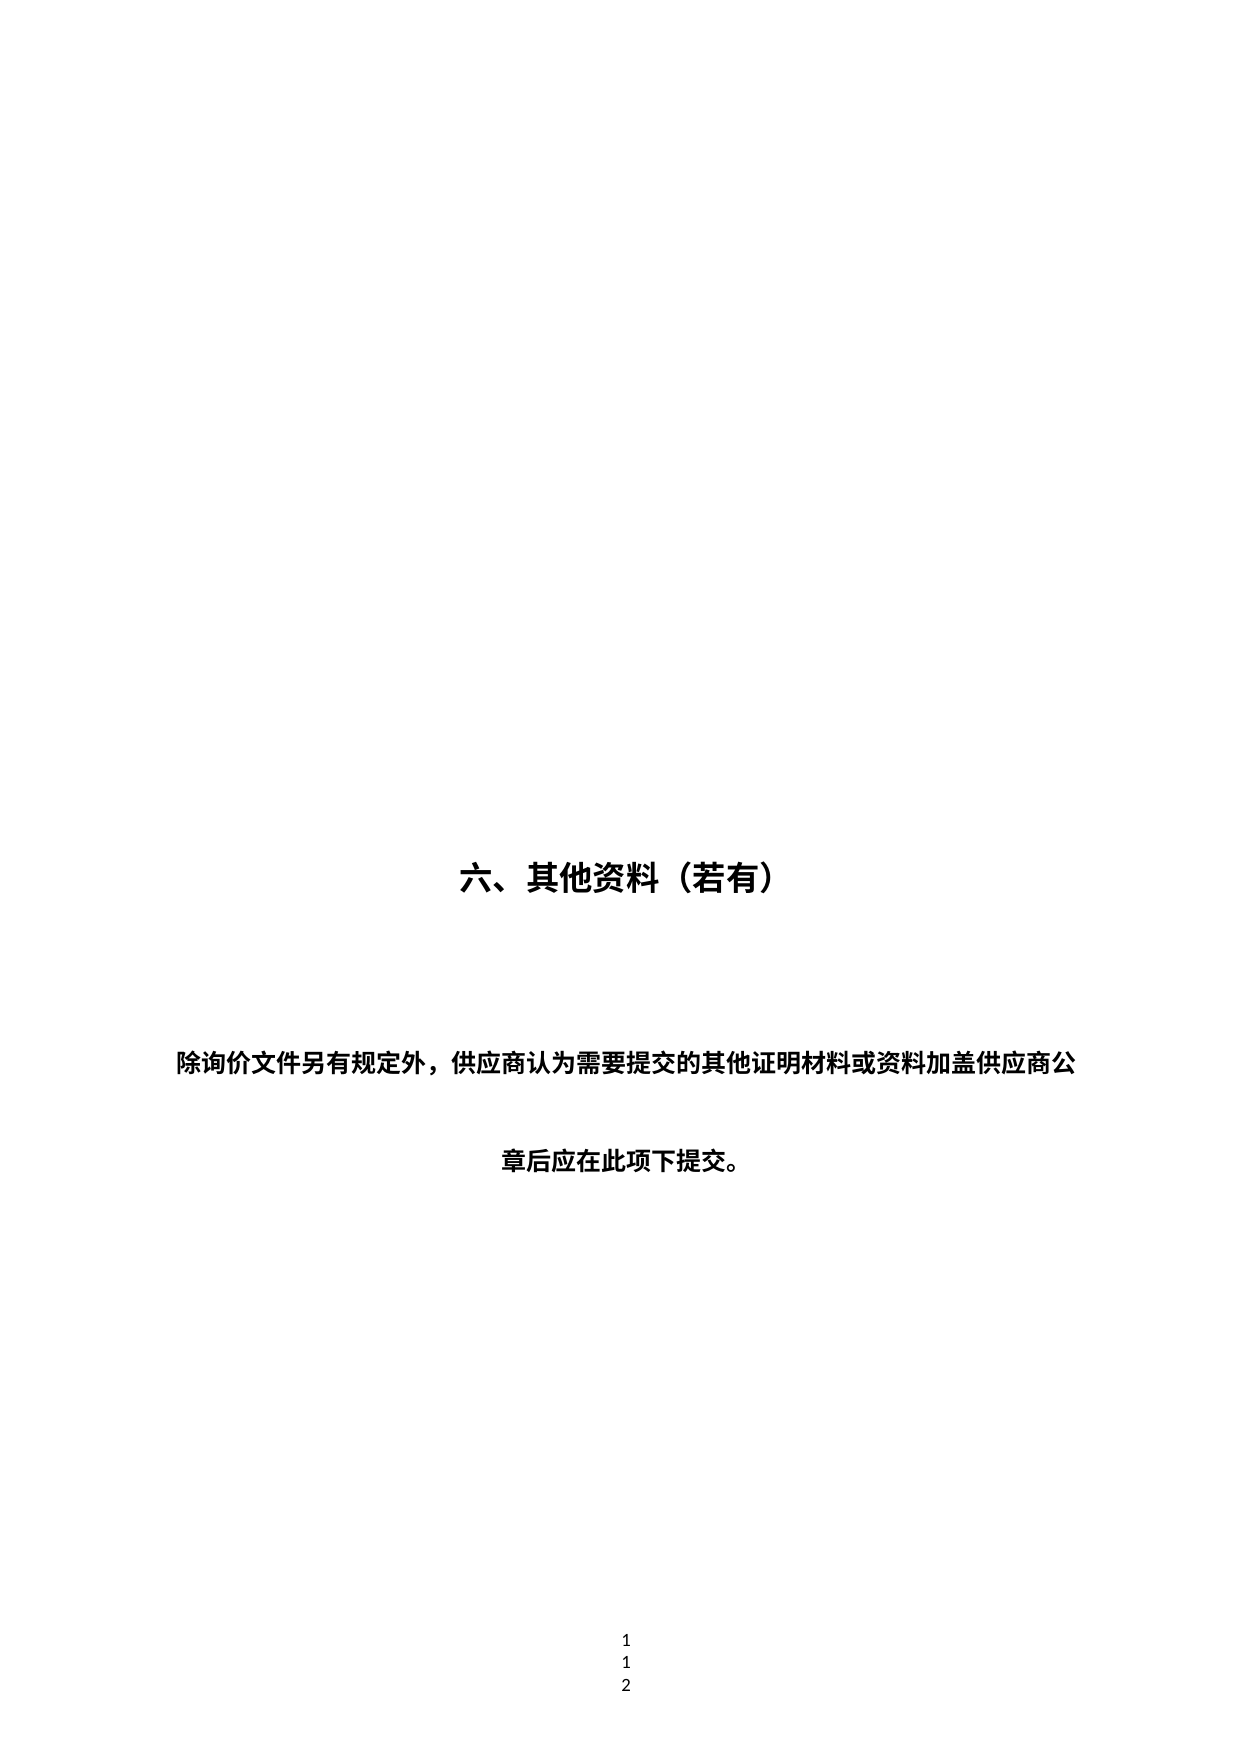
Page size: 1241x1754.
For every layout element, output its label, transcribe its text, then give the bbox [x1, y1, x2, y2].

text 六、其他资料（若有） [165, 843, 1087, 908]
text 除询价文件另有规定外，供应商认为需要提交的其他证明材料或资料加盖供应商公章后应在此项下提交。 [165, 1029, 1087, 1192]
